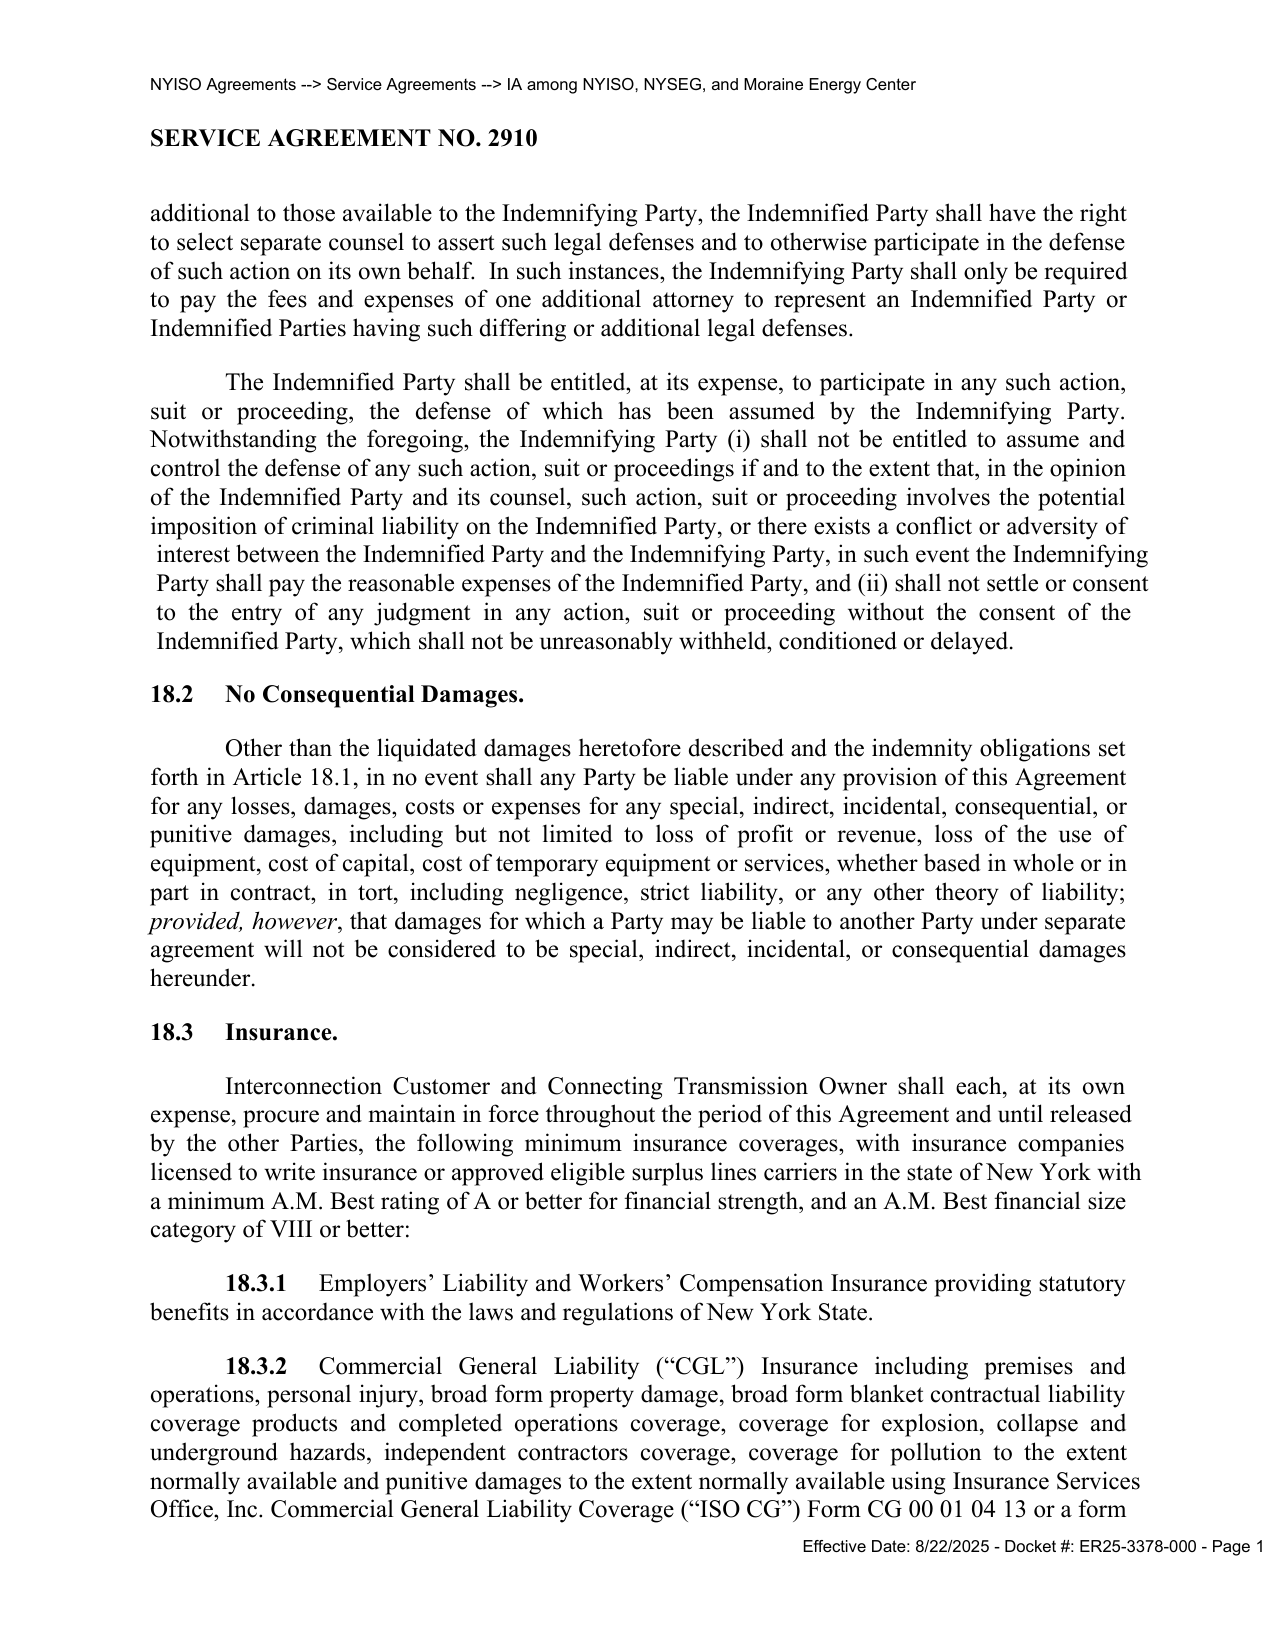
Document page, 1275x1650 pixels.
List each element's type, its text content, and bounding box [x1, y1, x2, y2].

list 18.2 No Consequential Damages. [150, 680, 1264, 709]
list 18.3.1 Employers’ Liability and Workers’ Compensation Insurance providing statutory benefits in accordance with the laws and regulations of New York State. [150, 1269, 1129, 1326]
list additional to those available to the Indemnifying Party, the Indemnified Party shall have the right to select separate counsel to assert such legal defenses and to otherwise participate in the defense of such action on its own behalf. In such instances, the Indemnifying Party shall only be required to pay the fees and expenses of one additional attorney to represent an Indemnified Party or Indemnified Parties having such differing or additional legal defenses. [150, 199, 1264, 342]
list SERVICE AGREEMENT NO. 2910 [150, 124, 1264, 152]
list The Indemnified Party shall be entitled, at its expense, to participate in any such action, suit or proceeding, the defense of which has been assumed by the Indemnifying Party. Notwithstanding the foregoing, the Indemnifying Party (i) shall not be entitled to assume and control the defense of any such action, suit or proceedings if and to the extent that, in the opinion of the Indemnified Party and its counsel, such action, suit or proceeding involves the potential imposition of criminal liability on the Indemnified Party, or there exists a conflict or adversity of interest between the Indemnified Party and the Indemnifying Party, in such event the Indemnifying Party shall pay the reasonable expenses of the Indemnified Party, and (ii) shall not settle or consent to the entry of any judgment in any action, suit or proceeding without the consent of the Indemnified Party, which shall not be unreasonably withheld, conditioned or delayed. [150, 367, 1264, 655]
list 18.3.2 Commercial General Liability (“CGL”) Insurance including premises and operations, personal injury, broad form property damage, broad form blanket contractual liability coverage products and completed operations coverage, coverage for explosion, collapse and underground hazards, independent contractors coverage, coverage for pollution to the extent normally available and punitive damages to the extent normally available using Insurance Services Office, Inc. Commercial General Liability Coverage (“ISO CG”) Form CG 00 01 04 13 or a form [150, 1351, 1264, 1524]
list Other than the liquidated damages heretofore described and the indemnity obligations set forth in Article 18.1, in no event shall any Party be liable under any provision of this Agreement for any losses, damages, costs or expenses for any special, indirect, incidental, consequential, or punitive damages, including but not limited to loss of profit or revenue, loss of the use of equipment, cost of capital, cost of temporary equipment or services, whether based in whole or in part in contract, in tort, including negligence, strict liability, or any other theory of liability; provided, however, that damages for which a Party may be liable to another Party under separate agreement will not be considered to be special, indirect, incidental, or consequential damages hereunder. [150, 734, 1264, 992]
list Interconnection Customer and Connecting Transmission Owner shall each, at its own expense, procure and maintain in force throughout the period of this Agreement and until released by the other Parties, the following minimum insurance coverages, with insurance companies licensed to write insurance or approved eligible surplus lines carriers in the state of New York with a minimum A.M. Best rating of A or better for financial strength, and an A.M. Best financial size category of VIII or better: [150, 1071, 1264, 1244]
list 18.3 Insurance. [150, 1017, 1264, 1046]
